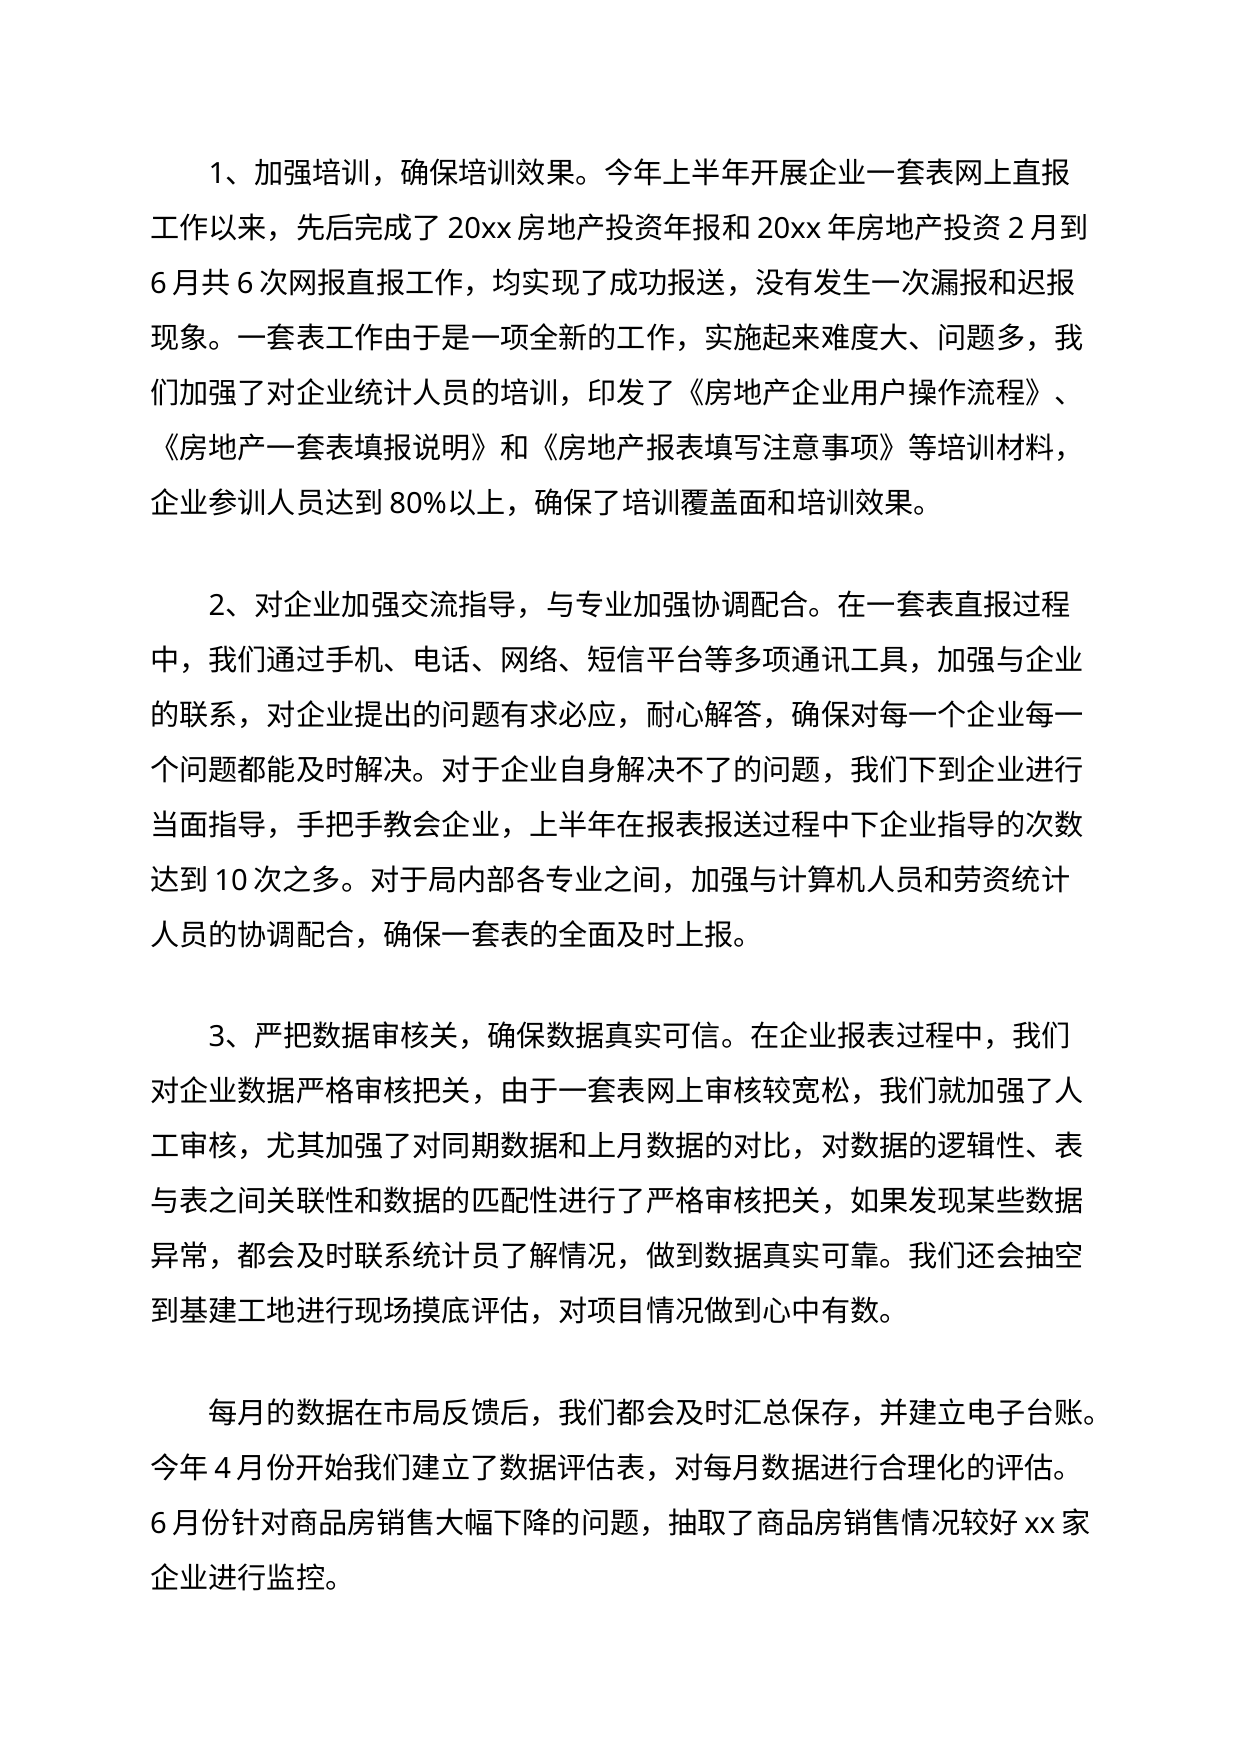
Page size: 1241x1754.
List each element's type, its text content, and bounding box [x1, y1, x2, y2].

text 2、对企业加强交流指导，与专业加强协调配合。在一套表直报过程中，我们通过手机、电话、网络、短信平台等多项通讯工具，加强与企业的联系，对企业提出的问题有求必应，耐心解答，确保对每一个企业每一个问题都能及时解决。对于企业自身解决不了的问题，我们下到企业进行当面指导，手把手教会企业，上半年在报表报送过程中下企业指导的次数达到10次之多。对于局内部各专业之间，加强与计算机人员和劳资统计人员的协调配合，确保一套表的全面及时上报。 [150, 582, 1090, 953]
text 每月的数据在市局反馈后，我们都会及时汇总保存，并建立电子台账。今年4月份开始我们建立了数据评估表，对每月数据进行合理化的评估。6月份针对商品房销售大幅下降的问题，抽取了商品房销售情况较好xx家企业进行监控。 [150, 1389, 1090, 1597]
text 3、严把数据审核关，确保数据真实可信。在企业报表过程中，我们对企业数据严格审核把关，由于一套表网上审核较宽松，我们就加强了人工审核，尤其加强了对同期数据和上月数据的对比，对数据的逻辑性、表与表之间关联性和数据的匹配性进行了严格审核把关，如果发现某些数据异常，都会及时联系统计员了解情况，做到数据真实可靠。我们还会抽空到基建工地进行现场摸底评估，对项目情况做到心中有数。 [150, 1013, 1090, 1330]
text 1、加强培训，确保培训效果。今年上半年开展企业一套表网上直报工作以来，先后完成了20xx房地产投资年报和20xx年房地产投资2月到6月共6次网报直报工作，均实现了成功报送，没有发生一次漏报和迟报现象。一套表工作由于是一项全新的工作，实施起来难度大、问题多，我们加强了对企业统计人员的培训，印发了《房地产企业用户操作流程》、《房地产一套表填报说明》和《房地产报表填写注意事项》等培训材料，企业参训人员达到80%以上，确保了培训覆盖面和培训效果。 [150, 150, 1090, 522]
